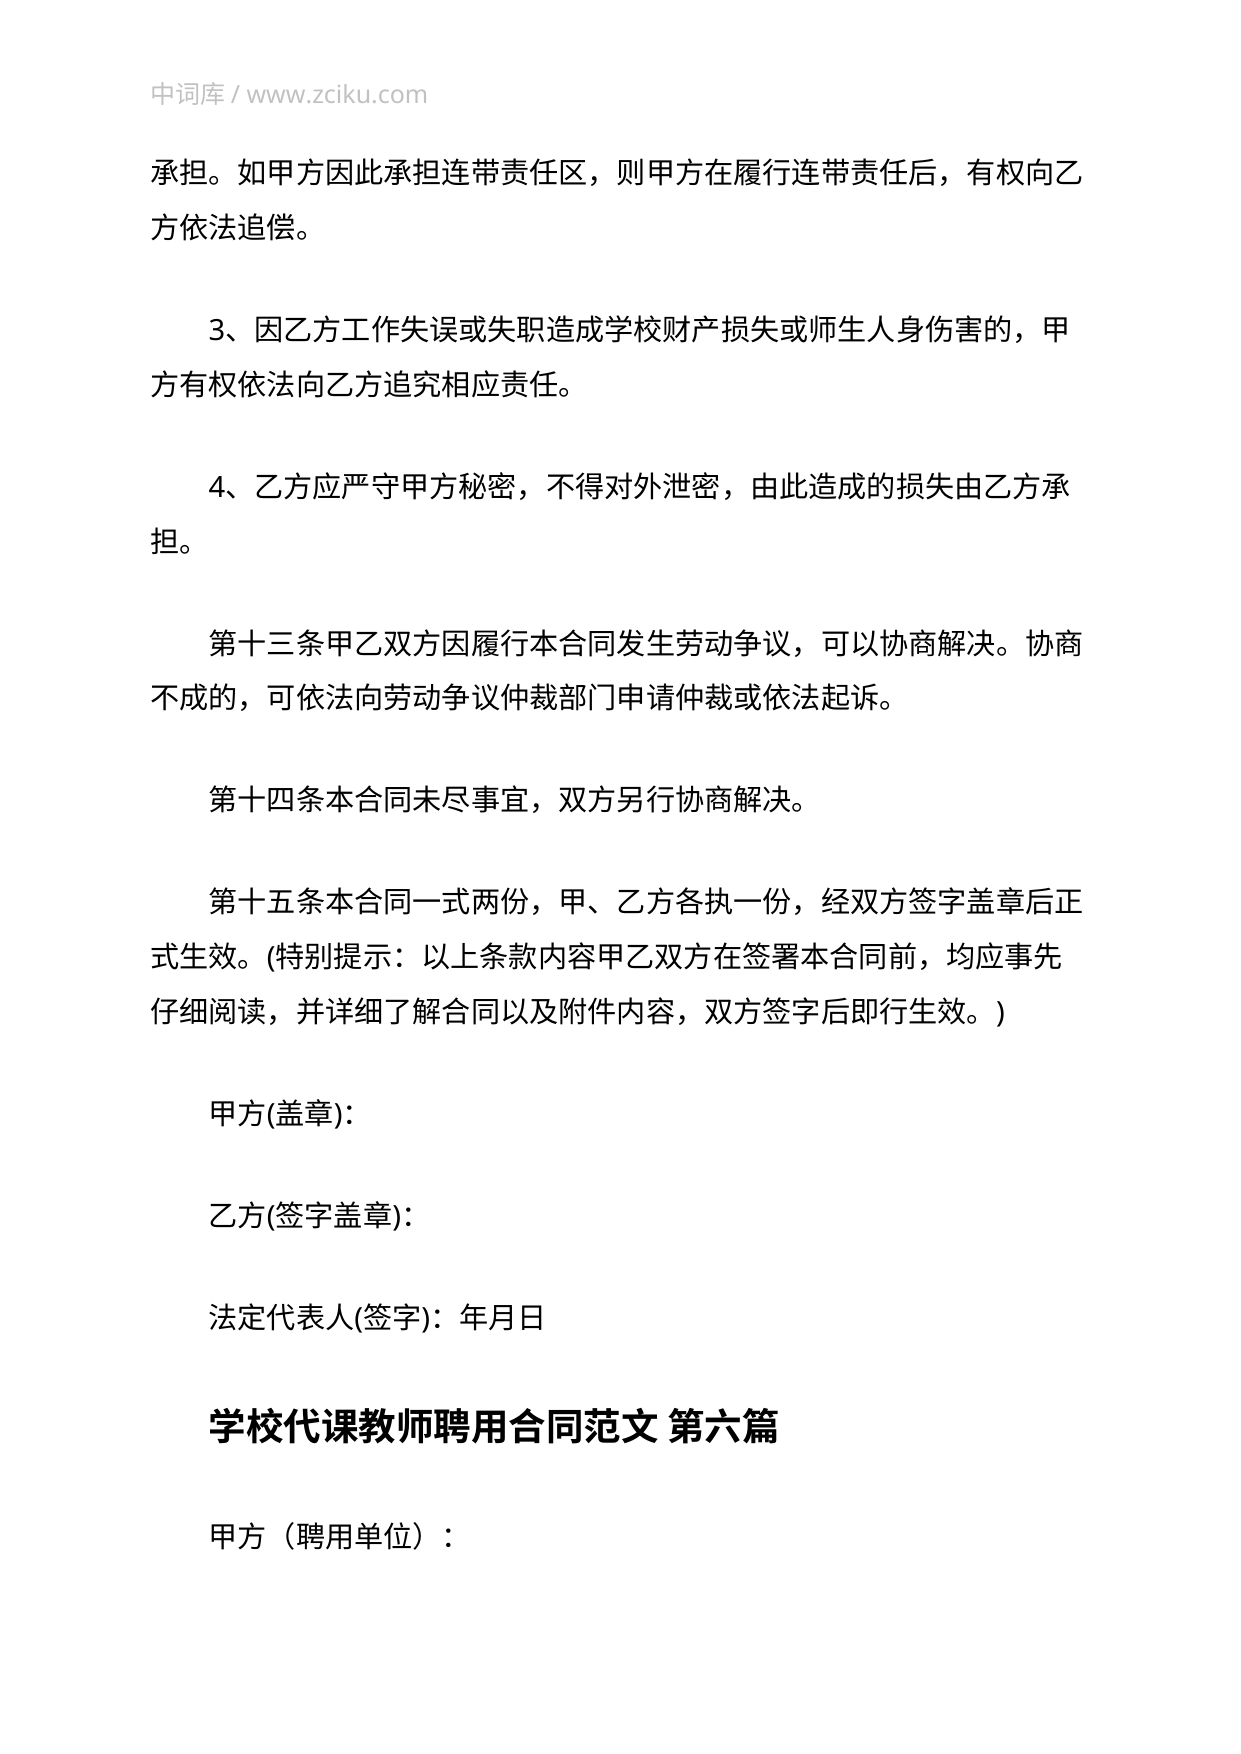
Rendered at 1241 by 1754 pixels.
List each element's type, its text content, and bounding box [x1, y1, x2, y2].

text 第十五条本合同一式两份，甲、乙方各执一份，经双方签字盖章后正式生效。(特别提示：以上条款内容甲乙双方在签署本合同前，均应事先仔细阅读，并详细了解合同以及附件内容，双方签字后即行生效。) [150, 879, 1090, 1031]
text 甲方(盖章)： [150, 1091, 1090, 1133]
text 甲方（聘用单位）： [150, 1514, 1090, 1556]
text 4、乙方应严守甲方秘密，不得对外泄密，由此造成的损失由乙方承担。 [150, 463, 1090, 561]
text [150, 150, 1090, 247]
text 学校代课教师聘用合同范文 第六篇 [150, 1396, 1090, 1451]
text 第十四条本合同未尽事宜，双方另行协商解决。 [150, 777, 1090, 819]
text 乙方(签字盖章)： [150, 1192, 1090, 1235]
text 3、因乙方工作失误或失职造成学校财产损失或师生人身伤害的，甲方有权依法向乙方追究相应责任。 [150, 307, 1090, 404]
text 法定代表人(签字)：年月日 [150, 1294, 1090, 1337]
text 第十三条甲乙双方因履行本合同发生劳动争议，可以协商解决。协商不成的，可依法向劳动争议仲裁部门申请仲裁或依法起诉。 [150, 620, 1090, 717]
